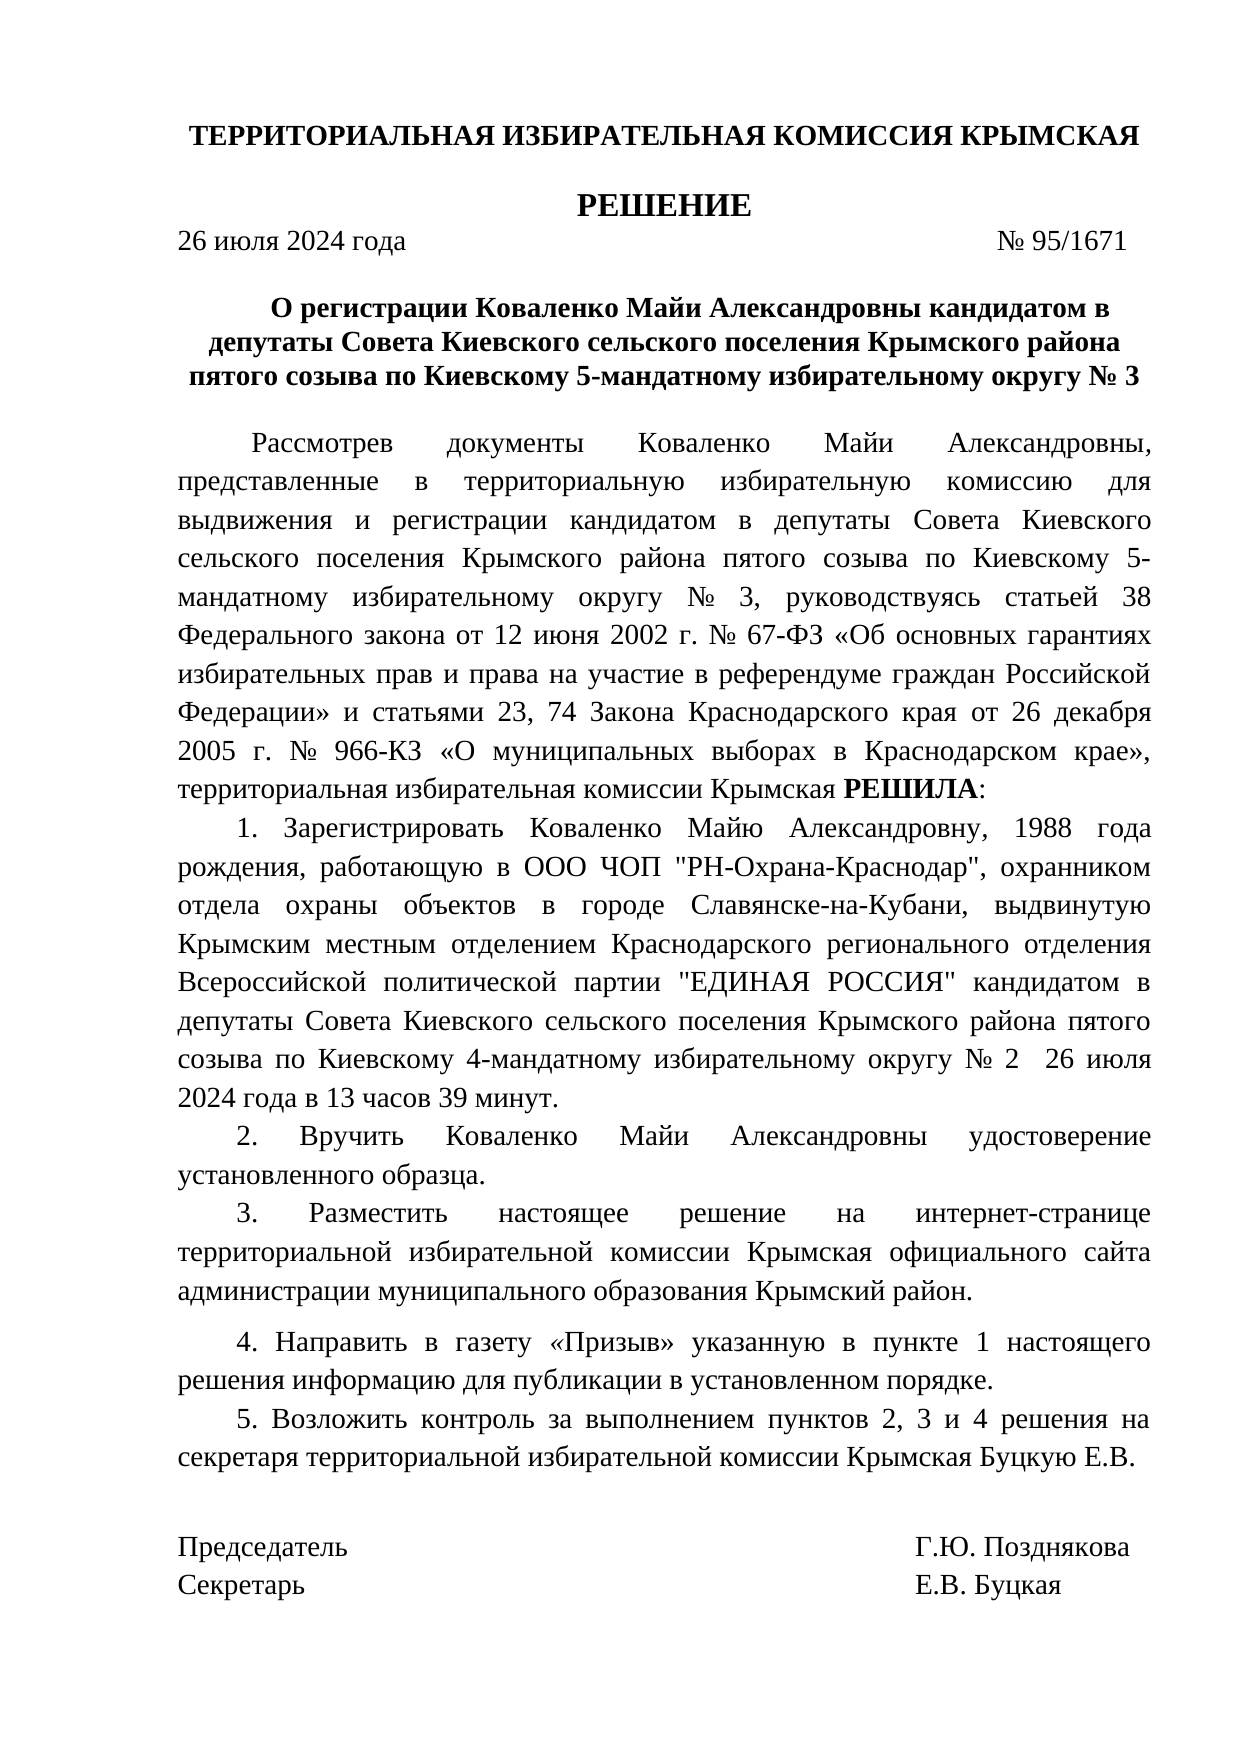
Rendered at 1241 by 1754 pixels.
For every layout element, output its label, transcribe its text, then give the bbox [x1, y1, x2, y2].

text Председатель Г.Ю. Позднякова [177, 1529, 1152, 1562]
text 3. Разместить настоящее решение на интернет-странице территориальной избирательной комиссии Крымская официального сайта администрации муниципального образования Крымский район. [177, 1196, 1152, 1306]
text ТЕРРИТОРИАЛЬНАЯ ИЗБИРАТЕЛЬНАЯ КОМИССИЯ КРЫМСКАЯ [177, 118, 1152, 152]
text Секретарь Е.В. Буцкая [177, 1567, 1152, 1601]
text 2. Вручить Коваленко Майи Александровны удостоверение установленного образца. [177, 1118, 1152, 1191]
text 26 июля 2024 года № 95/1671 [177, 223, 1152, 257]
text Рассмотрев документы Коваленко Майи Александровны, представленные в территориальную избирательную комиссию для выдвижения и регистрации кандидатом в депутаты Совета Киевского сельского поселения Крымского района пятого созыва по Киевскому 5-мандатному избирательному округу № 3, руководствуясь статьей 38 Федерального закона от 12 июня 2002 г. № 67-ФЗ «Об основных гарантиях избирательных прав и права на участие в референдуме граждан Российской Федерации» и статьями 23, 74 Закона Краснодарского края от 26 декабря 2005 г. № 966-КЗ «О муниципальных выборах в Краснодарском крае», территориальная избирательная комиссии Крымская РЕШИЛА: [177, 425, 1152, 805]
text О регистрации Коваленко Майи Александровны кандидатом в депутаты Совета Киевского сельского поселения Крымского района пятого созыва по Киевскому 5-мандатному избирательному округу № 3 [177, 291, 1152, 391]
text 1. Зарегистрировать Коваленко Майю Александровну, 1988 года рождения, работающую в ООО ЧОП "РН-Охрана-Краснодар", охранником отдела охраны объектов в городе Славянске-на-Кубани, выдвинутую Крымским местным отделением Краснодарского регионального отделения Всероссийской политической партии "ЕДИНАЯ РОССИЯ" кандидатом в депутаты Совета Киевского сельского поселения Крымского района пятого созыва по Киевскому 4-мандатному избирательному округу № 2 26 июля 2024 года в 13 часов 39 минут. [177, 810, 1152, 1113]
text 4. Направить в газету «Призыв» указанную в пункте 1 настоящего решения информацию для публикации в установленном порядке. [177, 1324, 1152, 1396]
text РЕШЕНИЕ [177, 185, 1152, 223]
text 5. Возложить контроль за выполнением пунктов 2, 3 и 4 решения на секретаря территориальной избирательной комиссии Крымская Буцкую Е.В. [177, 1401, 1152, 1473]
